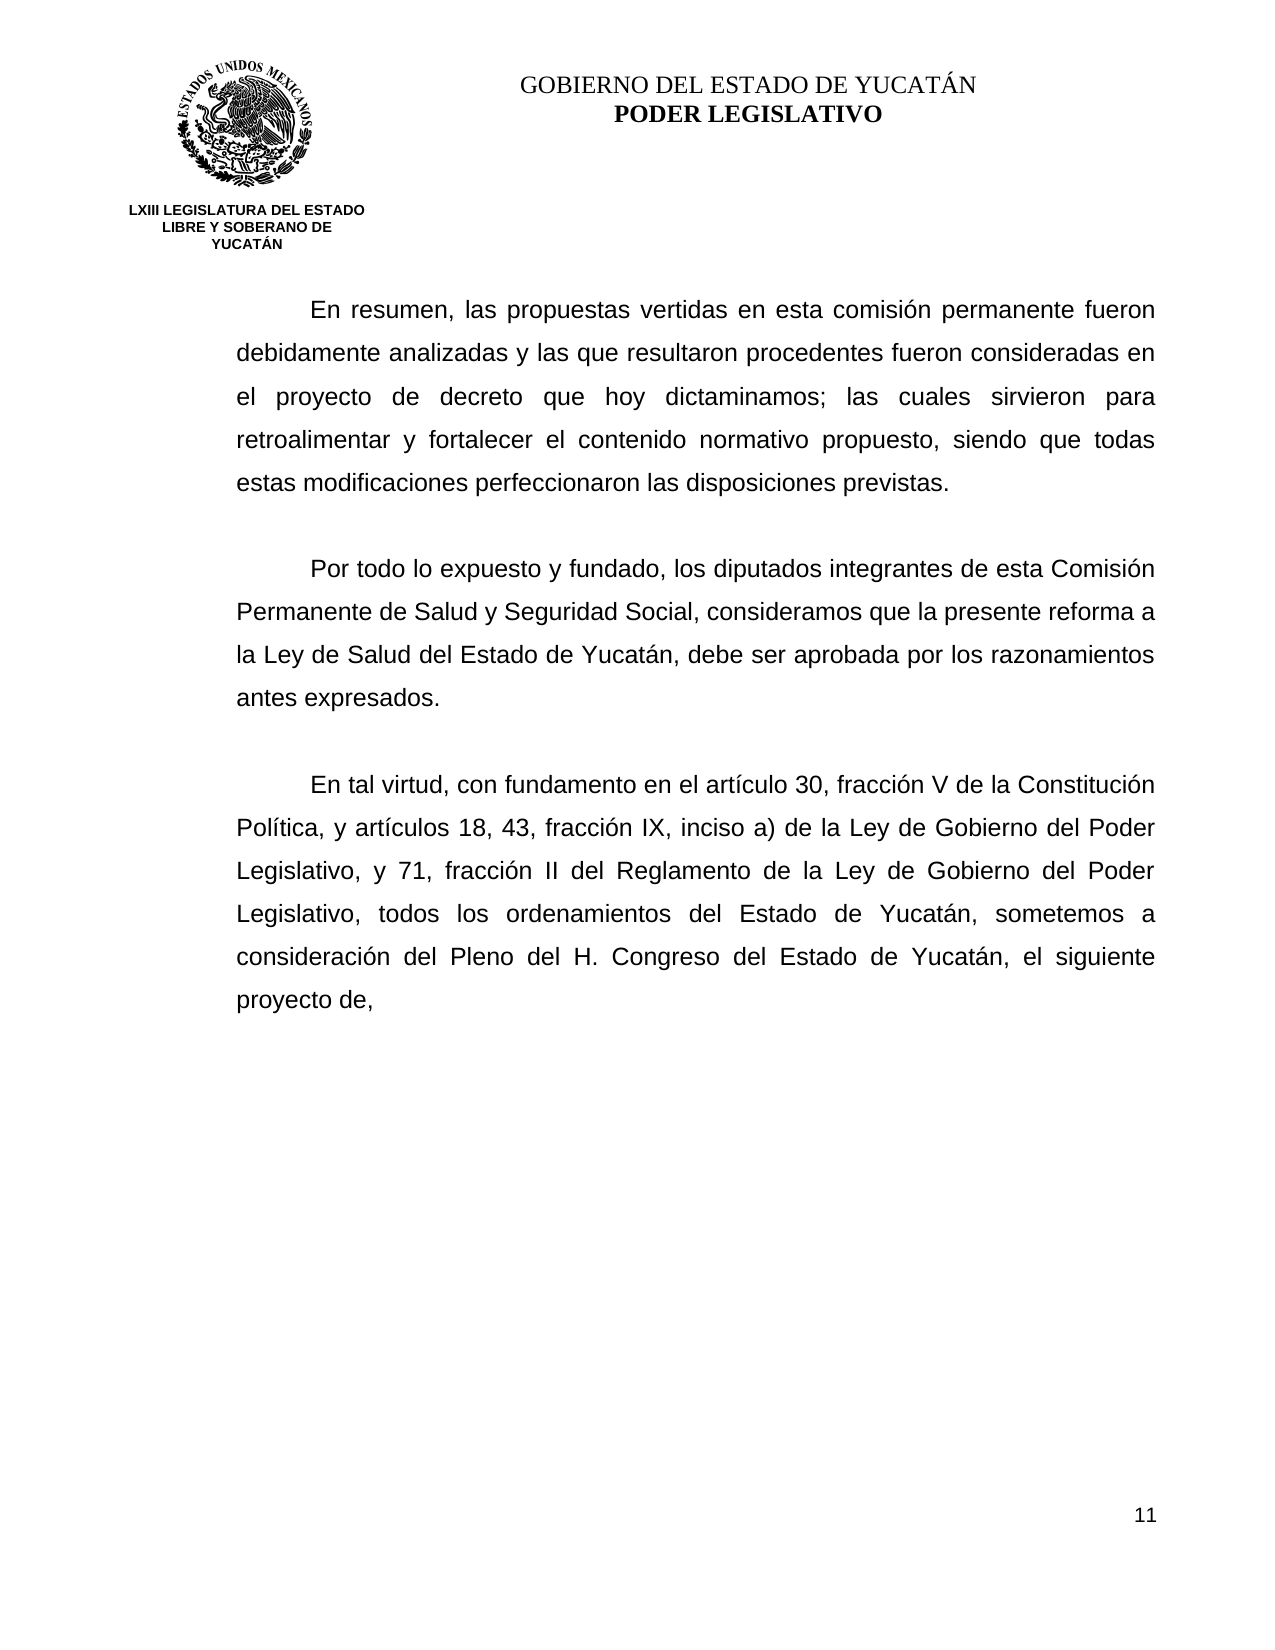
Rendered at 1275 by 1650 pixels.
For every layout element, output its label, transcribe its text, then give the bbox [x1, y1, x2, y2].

text En resumen, las propuestas vertidas en esta comisión permanente fueron debidamente analizadas y las que resultaron procedentes fueron consideradas en el proyecto de decreto que hoy dictaminamos; las cuales sirvieron para retroalimentar y fortalecer el contenido normativo propuesto, siendo que todas estas modificaciones perfeccionaron las disposiciones previstas. [236, 295, 1157, 497]
text Por todo lo expuesto y fundado, los diputados integrantes de esta Comisión Permanente de Salud y Seguridad Social, consideramos que la presente reforma a la Ley de Salud del Estado de Yucatán, debe ser aprobada por los razonamientos antes expresados. [236, 554, 1157, 712]
text En tal virtud, con fundamento en el artículo 30, fracción V de la Constitución Política, y artículos 18, 43, fracción IX, inciso a) de la Ley de Gobierno del Poder Legislativo, y 71, fracción II del Reglamento de la Ley de Gobierno del Poder Legislativo, todos los ordenamientos del Estado de Yucatán, sometemos a consideración del Pleno del H. Congreso del Estado de Yucatán, el siguiente proyecto de, [236, 770, 1157, 1014]
picture [144, 29, 345, 218]
